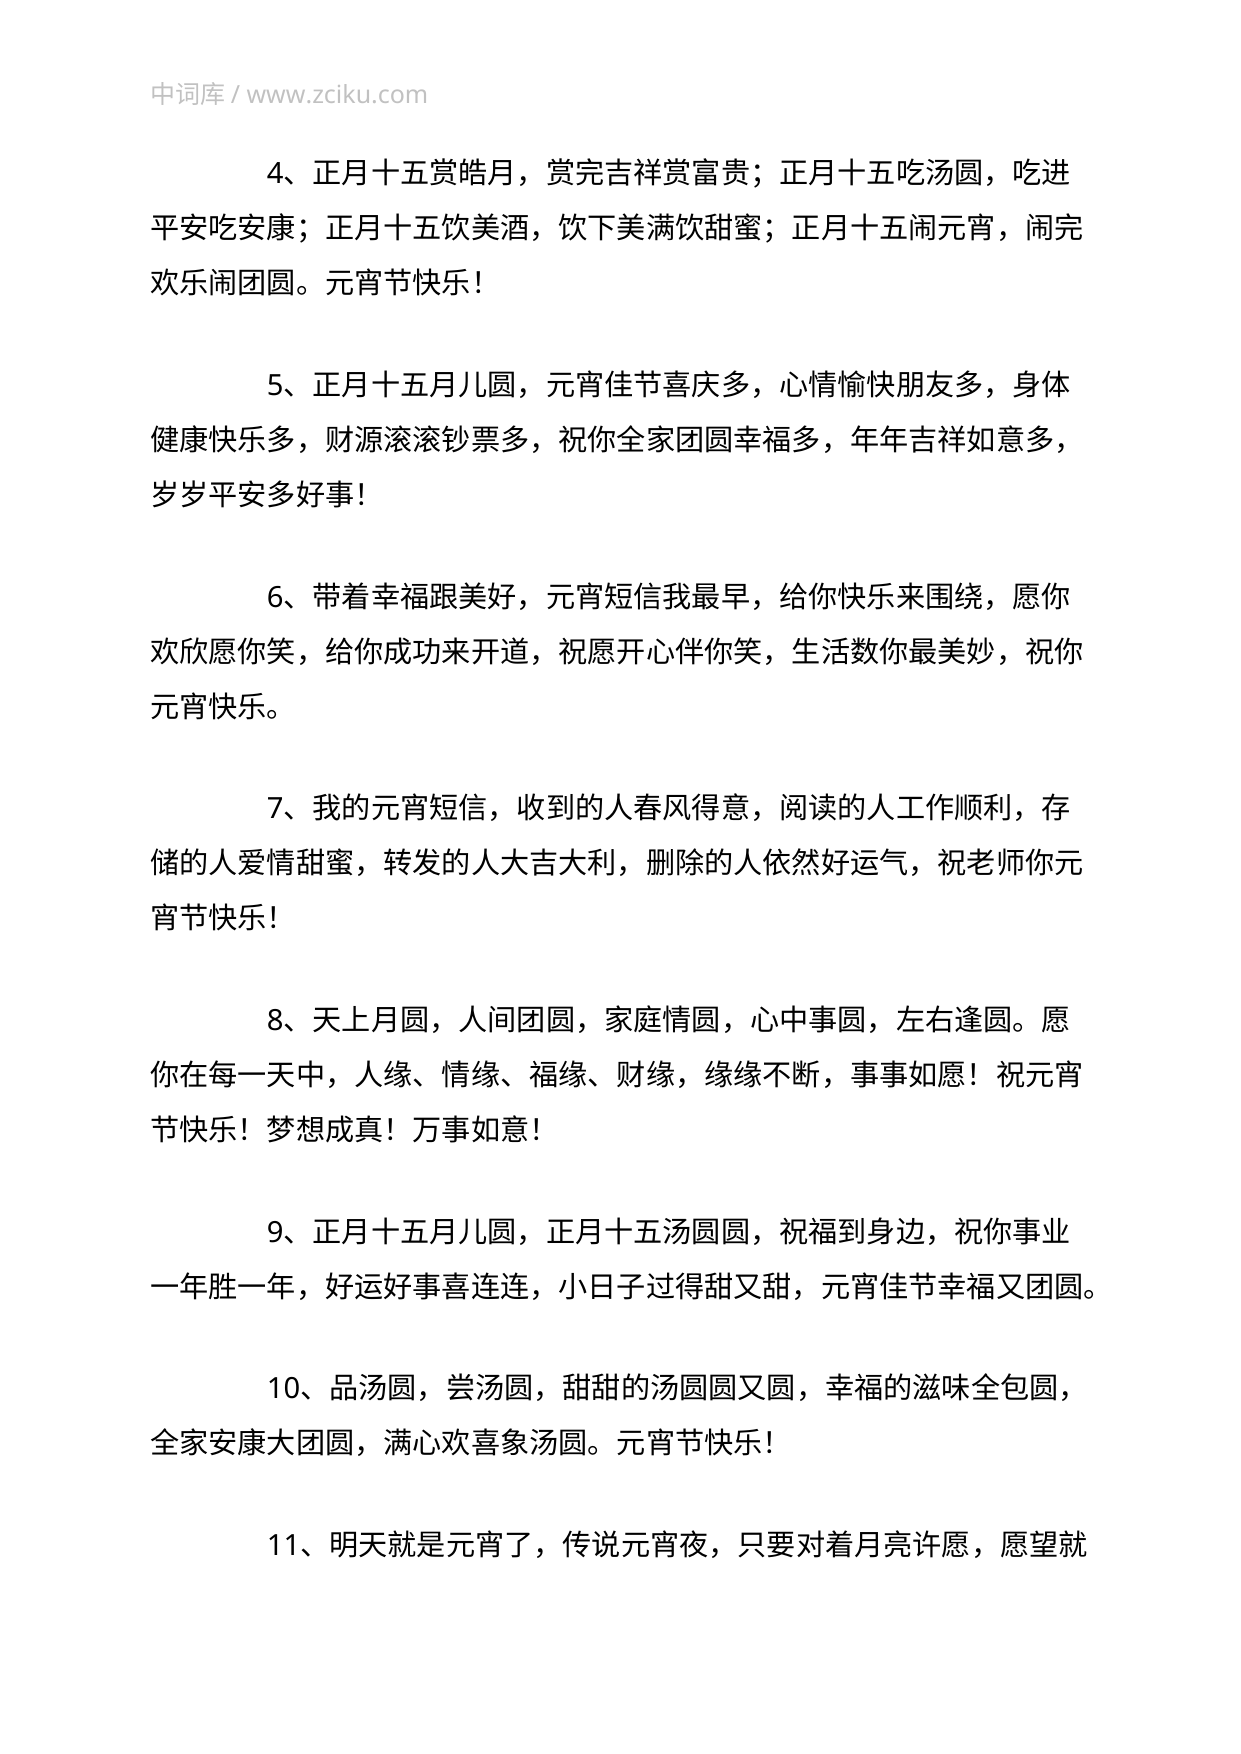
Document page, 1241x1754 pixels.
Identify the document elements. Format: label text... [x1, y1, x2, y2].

text 9、正月十五月儿圆，正月十五汤圆圆，祝福到身边，祝你事业一年胜一年，好运好事喜连连，小日子过得甜又甜，元宵佳节幸福又团圆。 [150, 1208, 1090, 1306]
text 7、我的元宵短信，收到的人春风得意，阅读的人工作顺利，存储的人爱情甜蜜，转发的人大吉大利，删除的人依然好运气，祝老师你元宵节快乐！ [150, 785, 1090, 937]
text 8、天上月圆，人间团圆，家庭情圆，心中事圆，左右逢圆。愿你在每一天中，人缘、情缘、福缘、财缘，缘缘不断，事事如愿！祝元宵节快乐！梦想成真！万事如意！ [150, 997, 1090, 1149]
text 5、正月十五月儿圆，元宵佳节喜庆多，心情愉快朋友多，身体健康快乐多，财源滚滚钞票多，祝你全家团圆幸福多，年年吉祥如意多，岁岁平安多好事！ [150, 362, 1090, 514]
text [150, 1522, 1090, 1564]
text 4、正月十五赏皓月，赏完吉祥赏富贵；正月十五吃汤圆，吃进平安吃安康；正月十五饮美酒，饮下美满饮甜蜜；正月十五闹元宵，闹完欢乐闹团圆。元宵节快乐！ [150, 150, 1090, 302]
text 10、品汤圆，尝汤圆，甜甜的汤圆圆又圆，幸福的滋味全包圆，全家安康大团圆，满心欢喜象汤圆。元宵节快乐！ [150, 1365, 1090, 1462]
text 6、带着幸福跟美好，元宵短信我最早，给你快乐来围绕，愿你欢欣愿你笑，给你成功来开道，祝愿开心伴你笑，生活数你最美妙，祝你元宵快乐。 [150, 573, 1090, 726]
